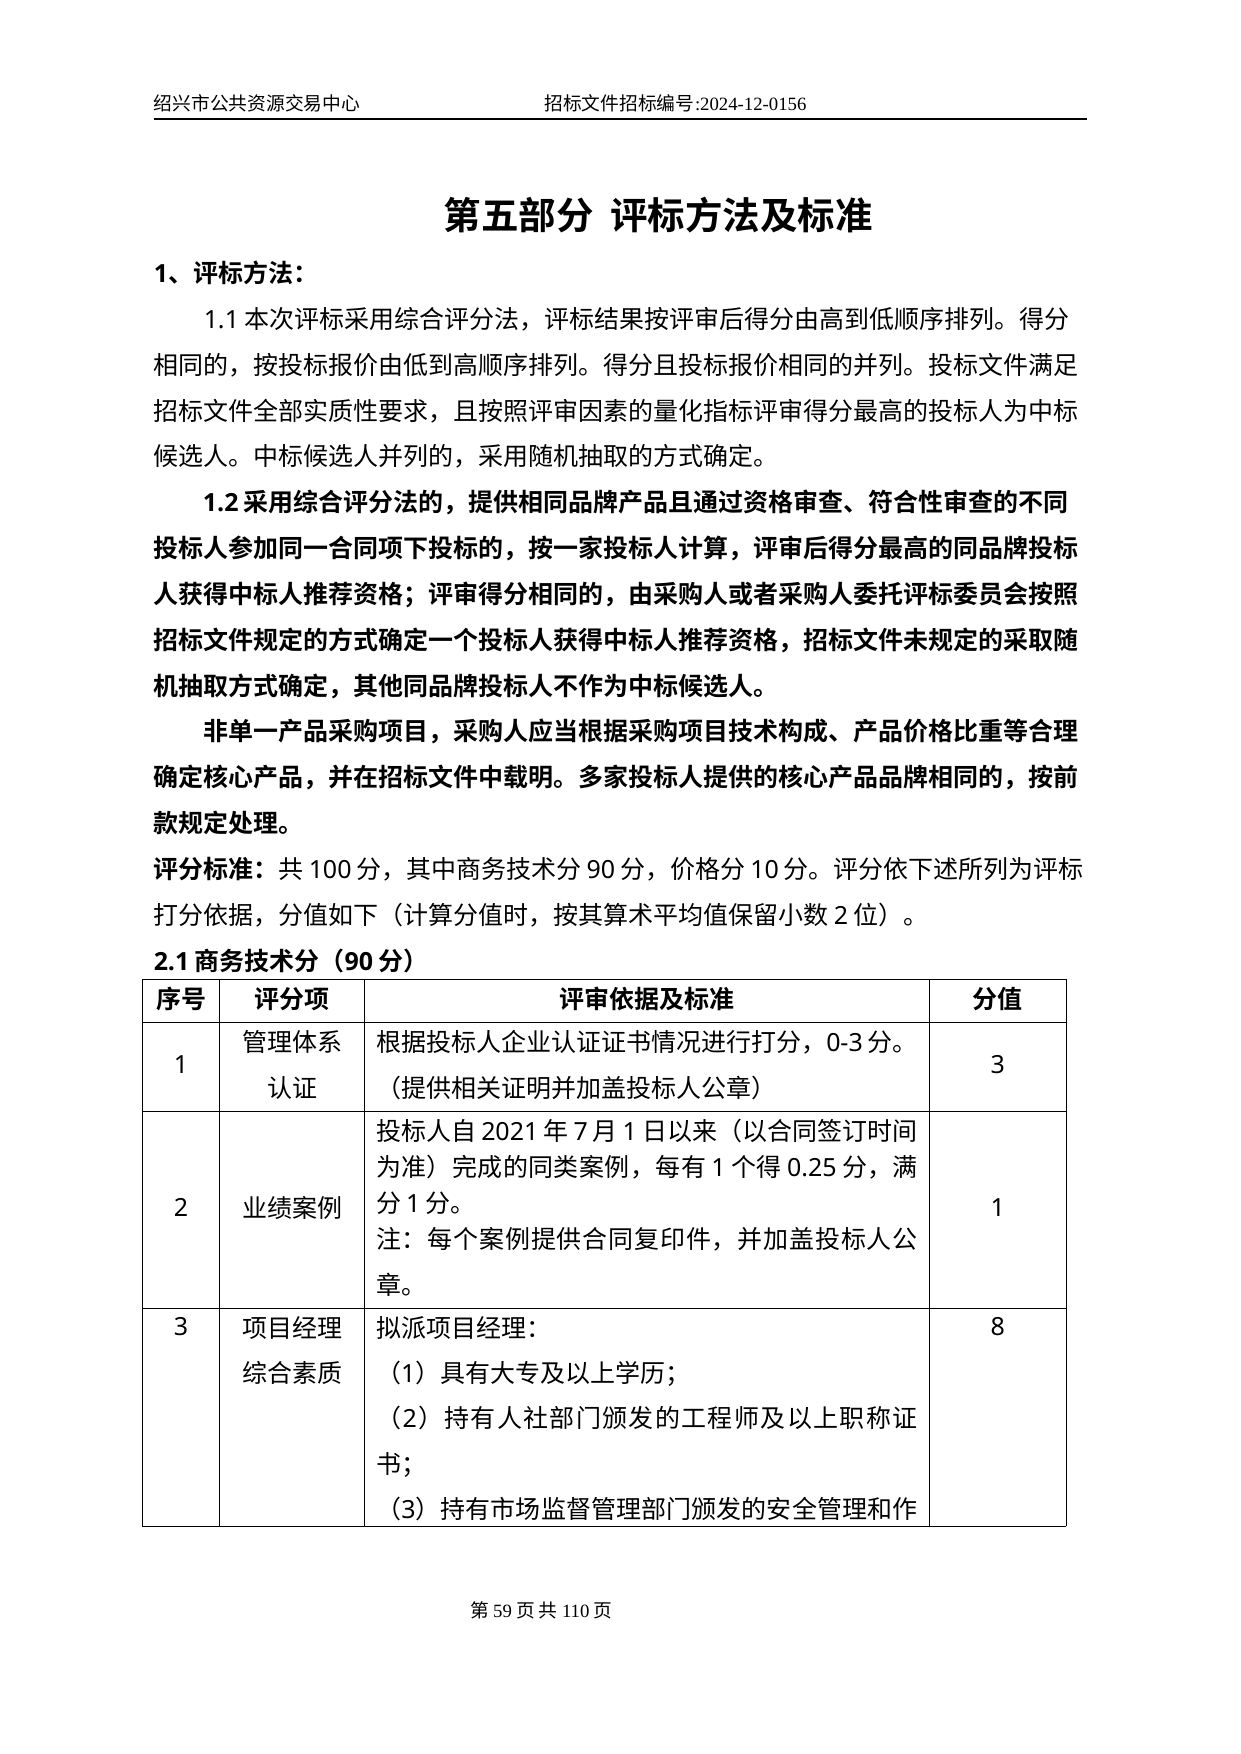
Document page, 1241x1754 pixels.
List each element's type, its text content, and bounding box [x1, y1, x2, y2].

table_cell 2 [143, 1112, 219, 1308]
table_cell 1 [930, 1112, 1066, 1308]
table_cell 8 [930, 1309, 1066, 1526]
table_cell 3 [930, 1023, 1066, 1111]
table_header 序号 [143, 980, 219, 1022]
table_header 评审依据及标准 [365, 980, 929, 1022]
table_cell 管理体系认证 [220, 1023, 364, 1111]
table_header 分值 [930, 980, 1066, 1022]
table_cell 3 [143, 1309, 219, 1526]
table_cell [365, 1309, 929, 1526]
table_cell 根据投标人企业认证证书情况进行打分，0-3分。（提供相关证明并加盖投标人公章） [365, 1023, 929, 1111]
table_header 评分项 [220, 980, 364, 1022]
text 非单一产品采购项目，采购人应当根据采购项目技术构成、产品价格比重等合理确定核心产品，并在招标文件中载明。多家投标人提供的核心产品品牌相同的，按前款规定处理。 [153, 704, 1087, 842]
table_cell 业绩案例 [220, 1112, 364, 1308]
table_cell 项目经理综合素质 [220, 1309, 364, 1526]
text 1.1本次评标采用综合评分法，评标结果按评审后得分由高到低顺序排列。得分相同的，按投标报价由低到高顺序排列。得分且投标报价相同的并列。投标文件满足招标文件全部实质性要求，且按照评审因素的量化指标评审得分最高的投标人为中标候选人。中标候选人并列的，采用随机抽取的方式确定。 [153, 292, 1087, 475]
table_cell 1 [143, 1023, 219, 1111]
text 第五部分 评标方法及标准 [153, 162, 1087, 246]
text 1.2采用综合评分法的，提供相同品牌产品且通过资格审查、符合性审查的不同投标人参加同一合同项下投标的，按一家投标人计算，评审后得分最高的同品牌投标人获得中标人推荐资格；评审得分相同的，由采购人或者采购人委托评标委员会按照招标文件规定的方式确定一个投标人获得中标人推荐资格，招标文件未规定的采取随机抽取方式确定，其他同品牌投标人不作为中标候选人。 [153, 475, 1087, 704]
text 评分标准：共100分，其中商务技术分90分，价格分10分。评分依下述所列为评标打分依据，分值如下（计算分值时，按其算术平均值保留小数2位）。 [153, 842, 1087, 933]
text 2.1商务技术分（90分） [153, 933, 1087, 979]
text 1、评标方法： [153, 246, 1087, 292]
table_cell 投标人自2021年7月1日以来（以合同签订时间为准）完成的同类案例，每有1个得0.25分，满分1分。 注：每个案例提供合同复印件，并加盖投标人公章。 [365, 1112, 929, 1308]
